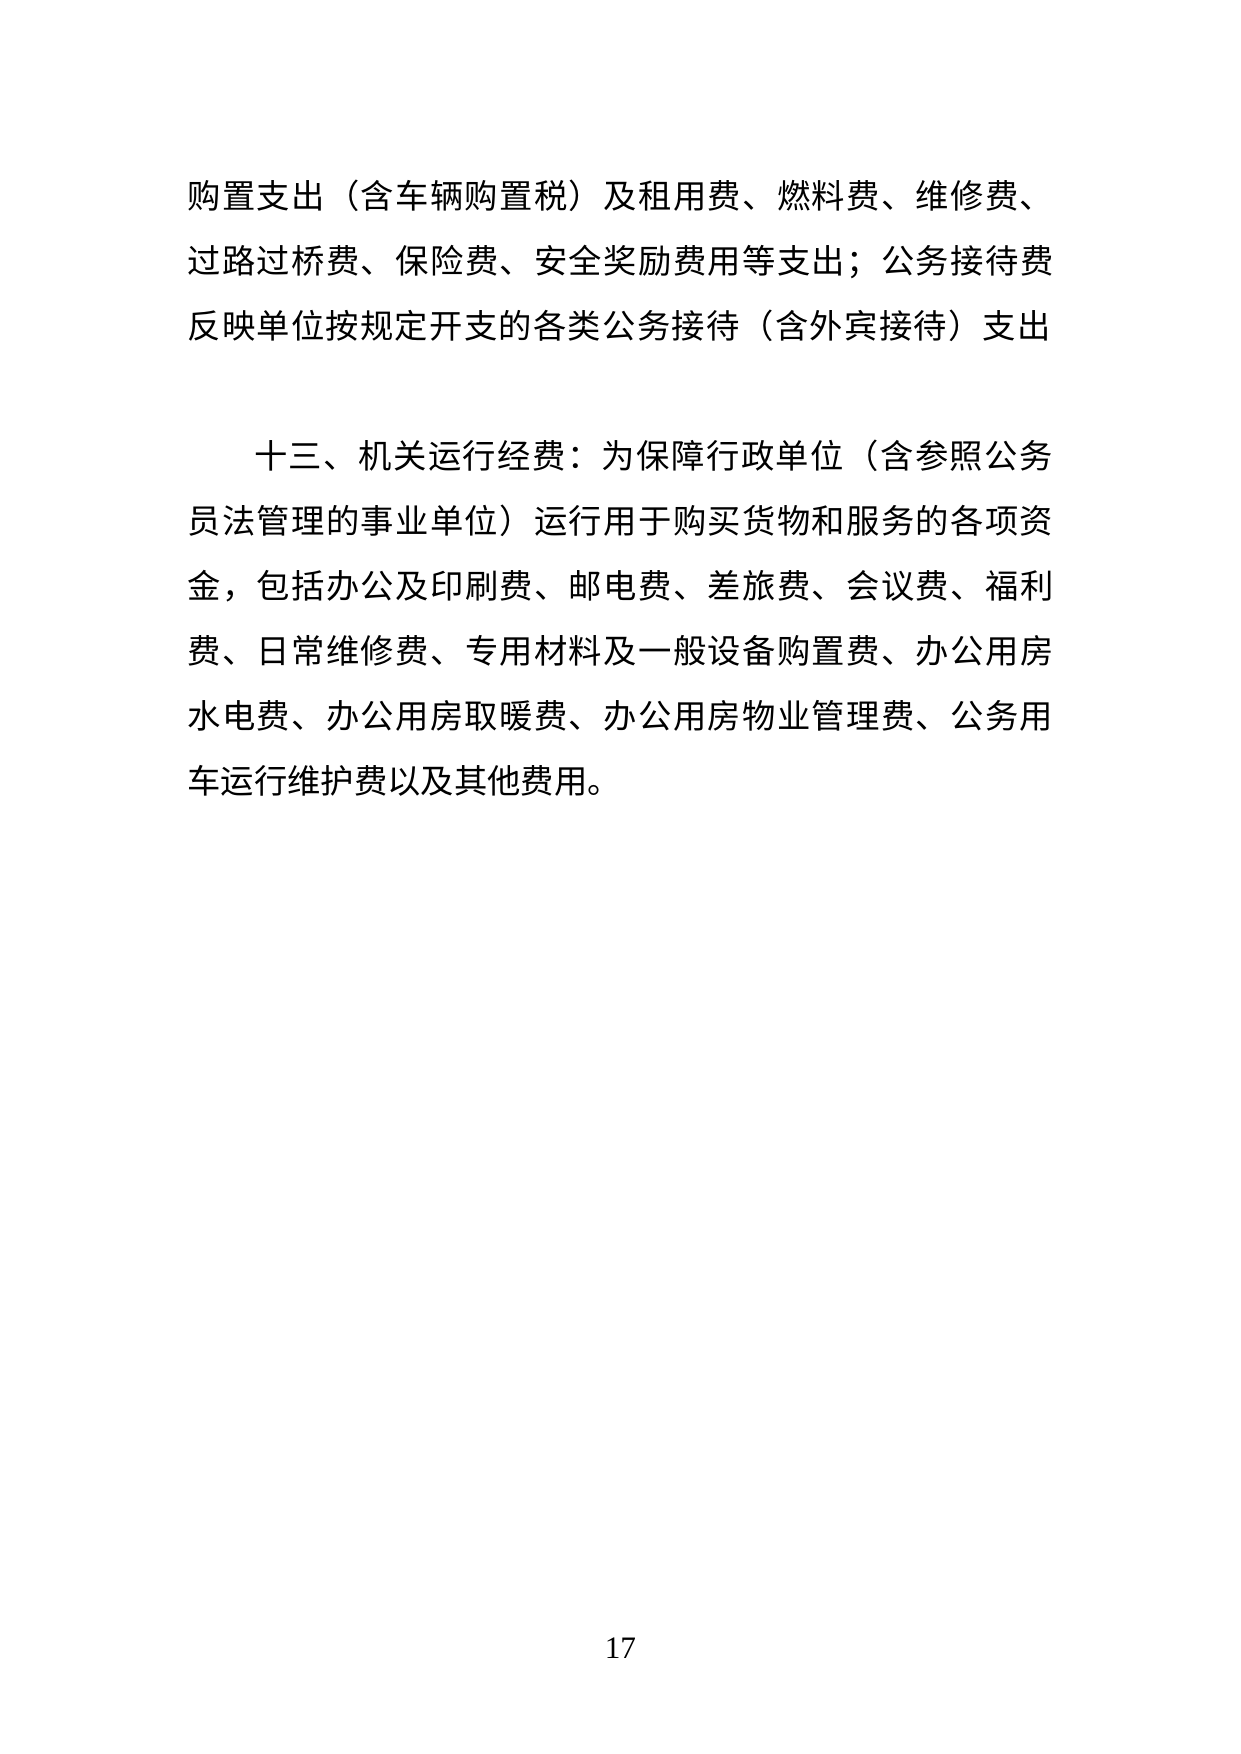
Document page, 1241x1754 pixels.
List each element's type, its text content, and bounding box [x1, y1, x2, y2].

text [187, 162, 1053, 422]
text 十三、机关运行经费：为保障行政单位（含参照公务员法管理的事业单位）运行用于购买货物和服务的各项资金，包括办公及印刷费、邮电费、差旅费、会议费、福利费、日常维修费、专用材料及一般设备购置费、办公用房水电费、办公用房取暖费、办公用房物业管理费、公务用车运行维护费以及其他费用。 [187, 422, 1053, 812]
